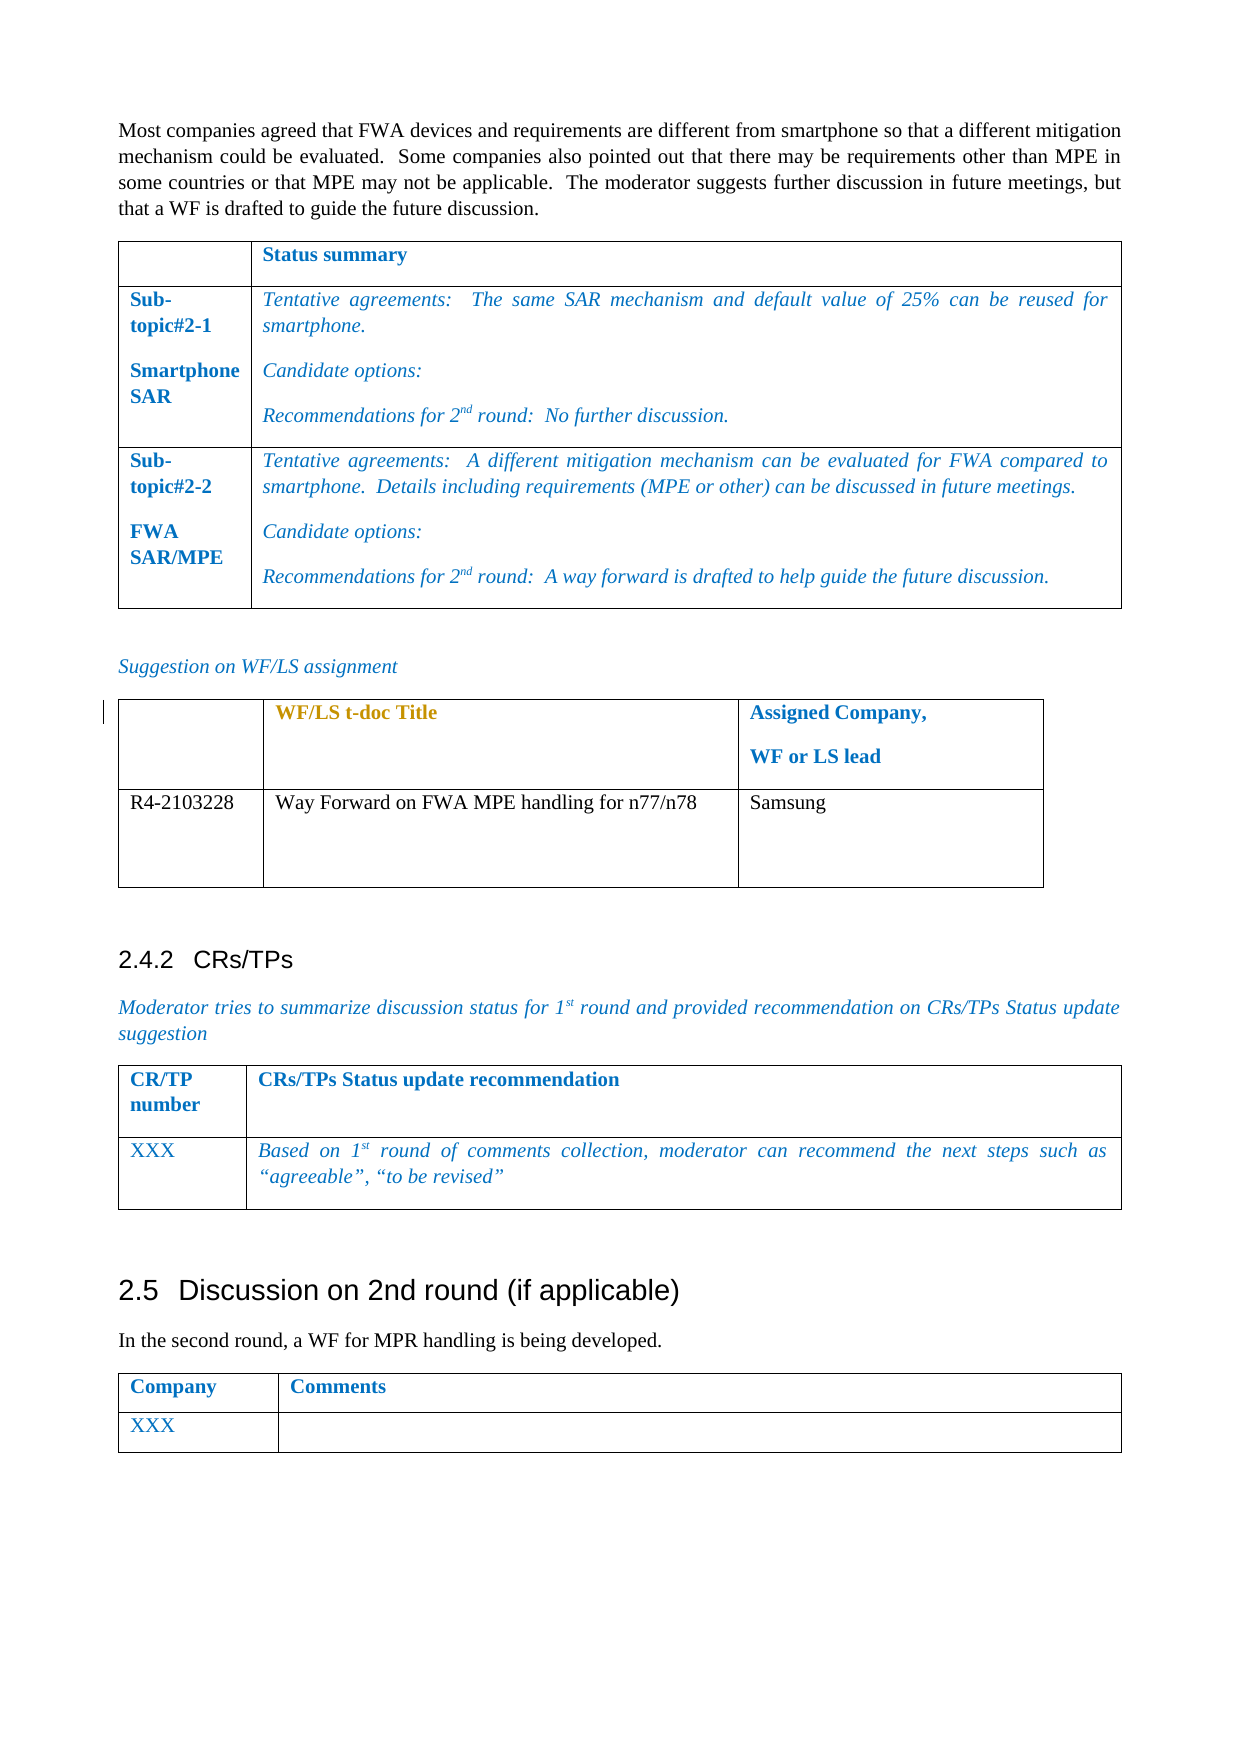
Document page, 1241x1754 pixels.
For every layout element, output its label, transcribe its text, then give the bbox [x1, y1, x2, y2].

table_cell Sub-topic#2-2 FWA SAR/MPE [119, 448, 251, 608]
table_cell Samsung [739, 790, 1043, 887]
table_header Status summary [252, 242, 1121, 286]
table_header WF/LS t-doc Title [264, 700, 738, 789]
table_cell Tentative agreements: A different mitigation mechanism can be evaluated for FWA compared to smartphone. Details including requirements (MPE or other) can be discussed in future meetings. Candidate options: Recommendations for 2nd round: A way forward is drafted to help guide the future discussion. [252, 448, 1121, 608]
table_header [119, 700, 263, 789]
table_header [119, 242, 251, 286]
text Suggestion on WF/LS assignment [118, 654, 1122, 678]
table_cell XXX [119, 1413, 278, 1452]
text Most companies agreed that FWA devices and requirements are different from smartphone so that a different mitigation mechanism could be evaluated. Some companies also pointed out that there may be requirements other than MPE in some countries or that MPE may not be applicable. The moderator suggests further discussion in future meetings, but that a WF is drafted to guide the future discussion. [118, 118, 1122, 220]
table_cell Way Forward on FWA MPE handling for n77/n78 [264, 790, 738, 887]
table_header Assigned Company, WF or LS lead [739, 700, 1043, 789]
table_cell R4-2103228 [119, 790, 263, 887]
table_cell Based on 1st round of comments collection, moderator can recommend the next steps such as “agreeable”, “to be revised” [247, 1138, 1121, 1209]
table_cell Tentative agreements: The same SAR mechanism and default value of 25% can be reused for smartphone. Candidate options: Recommendations for 2nd round: No further discussion. [252, 287, 1121, 447]
table_cell [279, 1413, 1121, 1452]
text In the second round, a WF for MPR handling is being developed. [118, 1328, 1122, 1352]
table_header Company [119, 1374, 278, 1412]
subtitle CRs/TPs [118, 945, 1122, 974]
table_cell XXX [119, 1138, 246, 1209]
table_header Comments [279, 1374, 1121, 1412]
table_header CR/TP number [119, 1066, 246, 1137]
text Moderator tries to summarize discussion status for 1st round and provided recommendation on CRs/TPs Status update suggestion [118, 995, 1122, 1045]
table_header CRs/TPs Status update recommendation [247, 1066, 1121, 1137]
subtitle Discussion on 2nd round (if applicable) [118, 1273, 1122, 1307]
table_cell Sub-topic#2-1 Smartphone SAR [119, 287, 251, 447]
